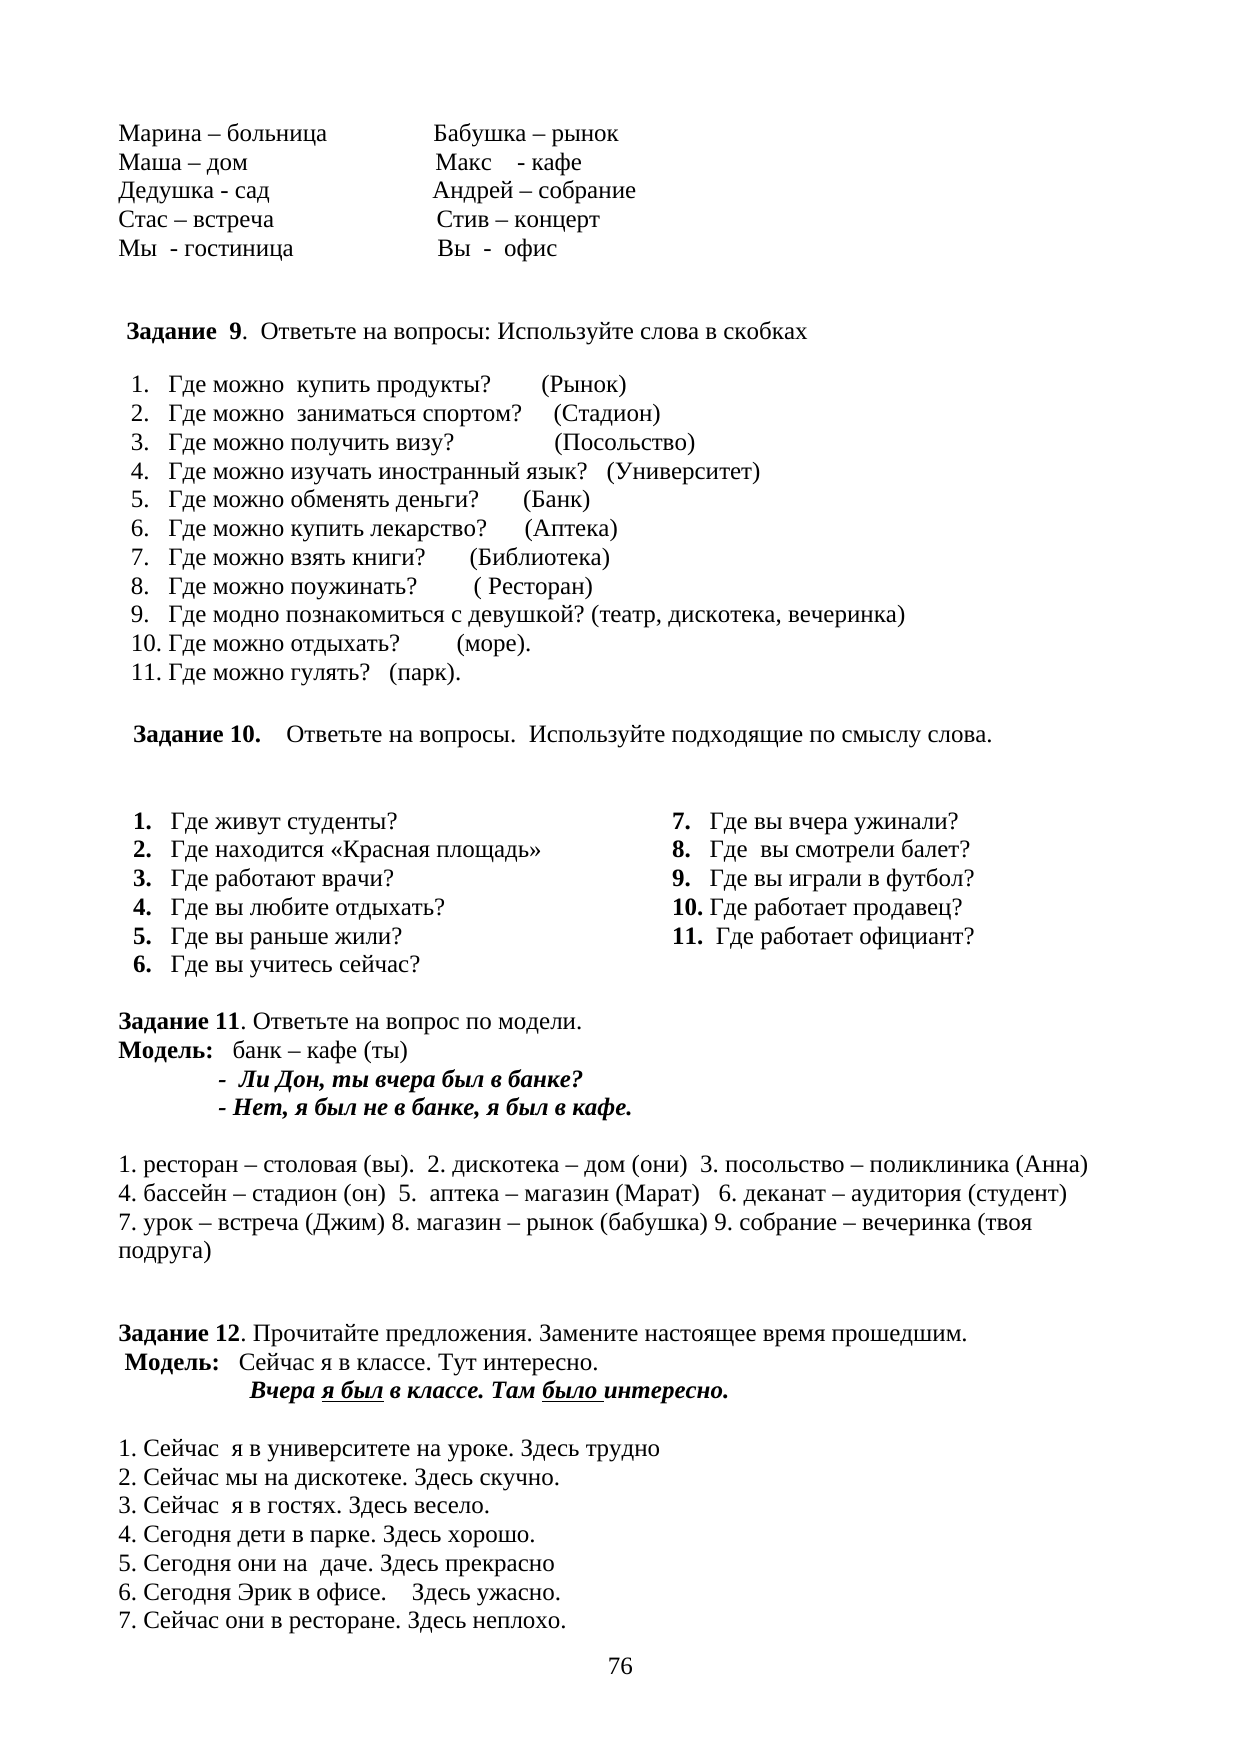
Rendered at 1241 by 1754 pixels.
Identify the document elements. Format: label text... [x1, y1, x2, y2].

text - Нет, я был не в банке, я был в кафе. [118, 1092, 1122, 1121]
text 5. Сегодня они на даче. Здесь прекрасно [118, 1548, 1122, 1577]
list Где вы смотрели балет? [672, 834, 1122, 863]
text Задание 11. Ответьте на вопрос по модели. [118, 1006, 1122, 1035]
list Где работает официант? [672, 921, 1122, 949]
list Где можно поужинать? ( Ресторан) [131, 571, 1122, 599]
list Где можно обменять деньги? (Банк) [131, 484, 1122, 513]
text Стас – встреча Стив – концерт [118, 204, 1122, 233]
text Вчера я был в классе. Там было интересно. [118, 1376, 1122, 1404]
list Задание 10. Ответьте на вопросы. Используйте подходящие по смыслу слова. [133, 719, 1122, 748]
text 3. Сейчас я в гостях. Здесь весело. [118, 1491, 1122, 1519]
text Маша – дом Макс - кафе [118, 147, 1122, 176]
text 4. Сегодня дети в парке. Здесь хорошо. [118, 1519, 1122, 1548]
text Модель: банк – кафе (ты) [118, 1035, 1122, 1064]
list Где вы раньше жили? [133, 921, 583, 949]
text - Ли Дон, ты вчера был в банке? [118, 1064, 1122, 1092]
list Где вы вчера ужинали? [672, 806, 1122, 834]
list Где можно гулять? (парк). [131, 657, 1122, 686]
list Где можно отдыхать? (море). [131, 628, 1122, 657]
list Где находится «Красная площадь» [133, 834, 583, 863]
list Где работает продавец? [672, 892, 1122, 921]
text 1. Сейчас я в университете на уроке. Здесь трудно [118, 1433, 1122, 1462]
text Задание 12. Прочитайте предложения. Замените настоящее время прошедшим. [118, 1318, 1122, 1347]
text 2. Сейчас мы на дискотеке. Здесь скучно. [118, 1462, 1122, 1491]
text 7. Сейчас они в ресторане. Здесь неплохо. [118, 1606, 1122, 1634]
text Задание 9. Ответьте на вопросы: Используйте слова в скобках [126, 316, 1122, 344]
list Где можно изучать иностранный язык? (Университет) [131, 456, 1122, 484]
text Мы - гостиница Вы - офис [118, 233, 1122, 262]
list Где живут студенты? [133, 806, 583, 834]
list Где можно получить визу? (Посольство) [131, 427, 1122, 456]
list Где модно познакомиться с девушкой? (театр, дискотека, вечеринка) [131, 599, 1122, 628]
text Дедушка - сад Андрей – собрание [118, 176, 1122, 204]
text Марина – больница Бабушка – рынок [118, 118, 1122, 147]
list Где вы учитесь сейчас? [133, 949, 583, 978]
text 6. Сегодня Эрик в офисе. Здесь ужасно. [118, 1577, 1122, 1606]
list Где можно взять книги? (Библиотека) [131, 542, 1122, 571]
list Где можно заниматься спортом? (Стадион) [131, 398, 1122, 427]
list Где вы играли в футбол? [672, 863, 1122, 892]
list Где вы любите отдыхать? [133, 892, 583, 921]
list Где работают врачи? [133, 863, 583, 892]
text 1. ресторан – столовая (вы). 2. дискотека – дом (они) 3. посольство – поликлиника (Анна) 4. бассейн – стадион (он) 5. аптека – магазин (Марат) 6. деканат – аудитория (студент) [118, 1149, 1122, 1207]
text Модель: Сейчас я в классе. Тут интересно. [118, 1347, 1122, 1376]
list Где можно купить продукты? (Рынок) [131, 369, 1122, 398]
text 7. урок – встреча (Джим) 8. магазин – рынок (бабушка) 9. собрание – вечеринка (твоя подруга) [118, 1207, 1122, 1264]
list Где можно купить лекарство? (Аптека) [131, 513, 1122, 542]
